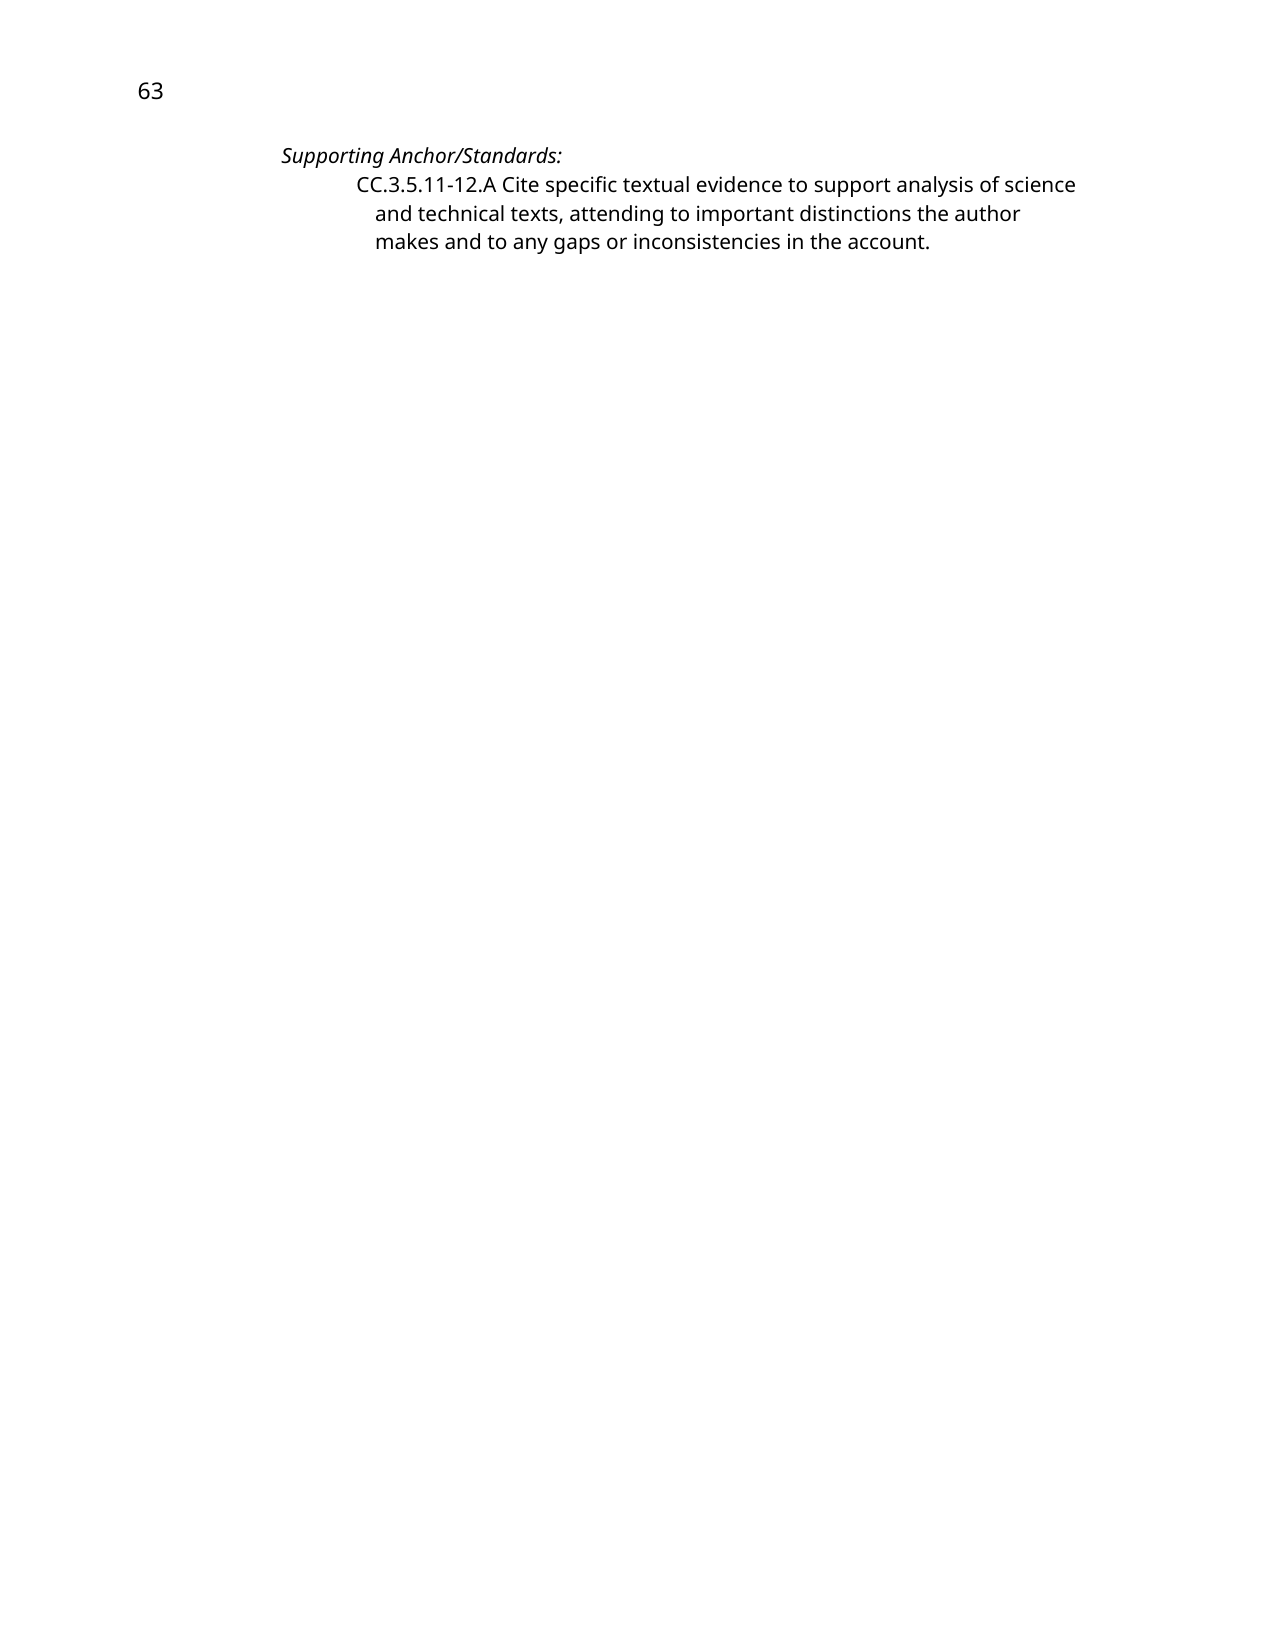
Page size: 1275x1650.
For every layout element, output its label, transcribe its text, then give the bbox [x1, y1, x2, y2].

text Supporting Anchor/Standards: [281, 142, 1135, 170]
text CC.3.5.11-12.A Cite specific textual evidence to support analysis of science and technical texts, attending to important distinctions the author makes and to any gaps or inconsistencies in the account. [356, 170, 1085, 256]
